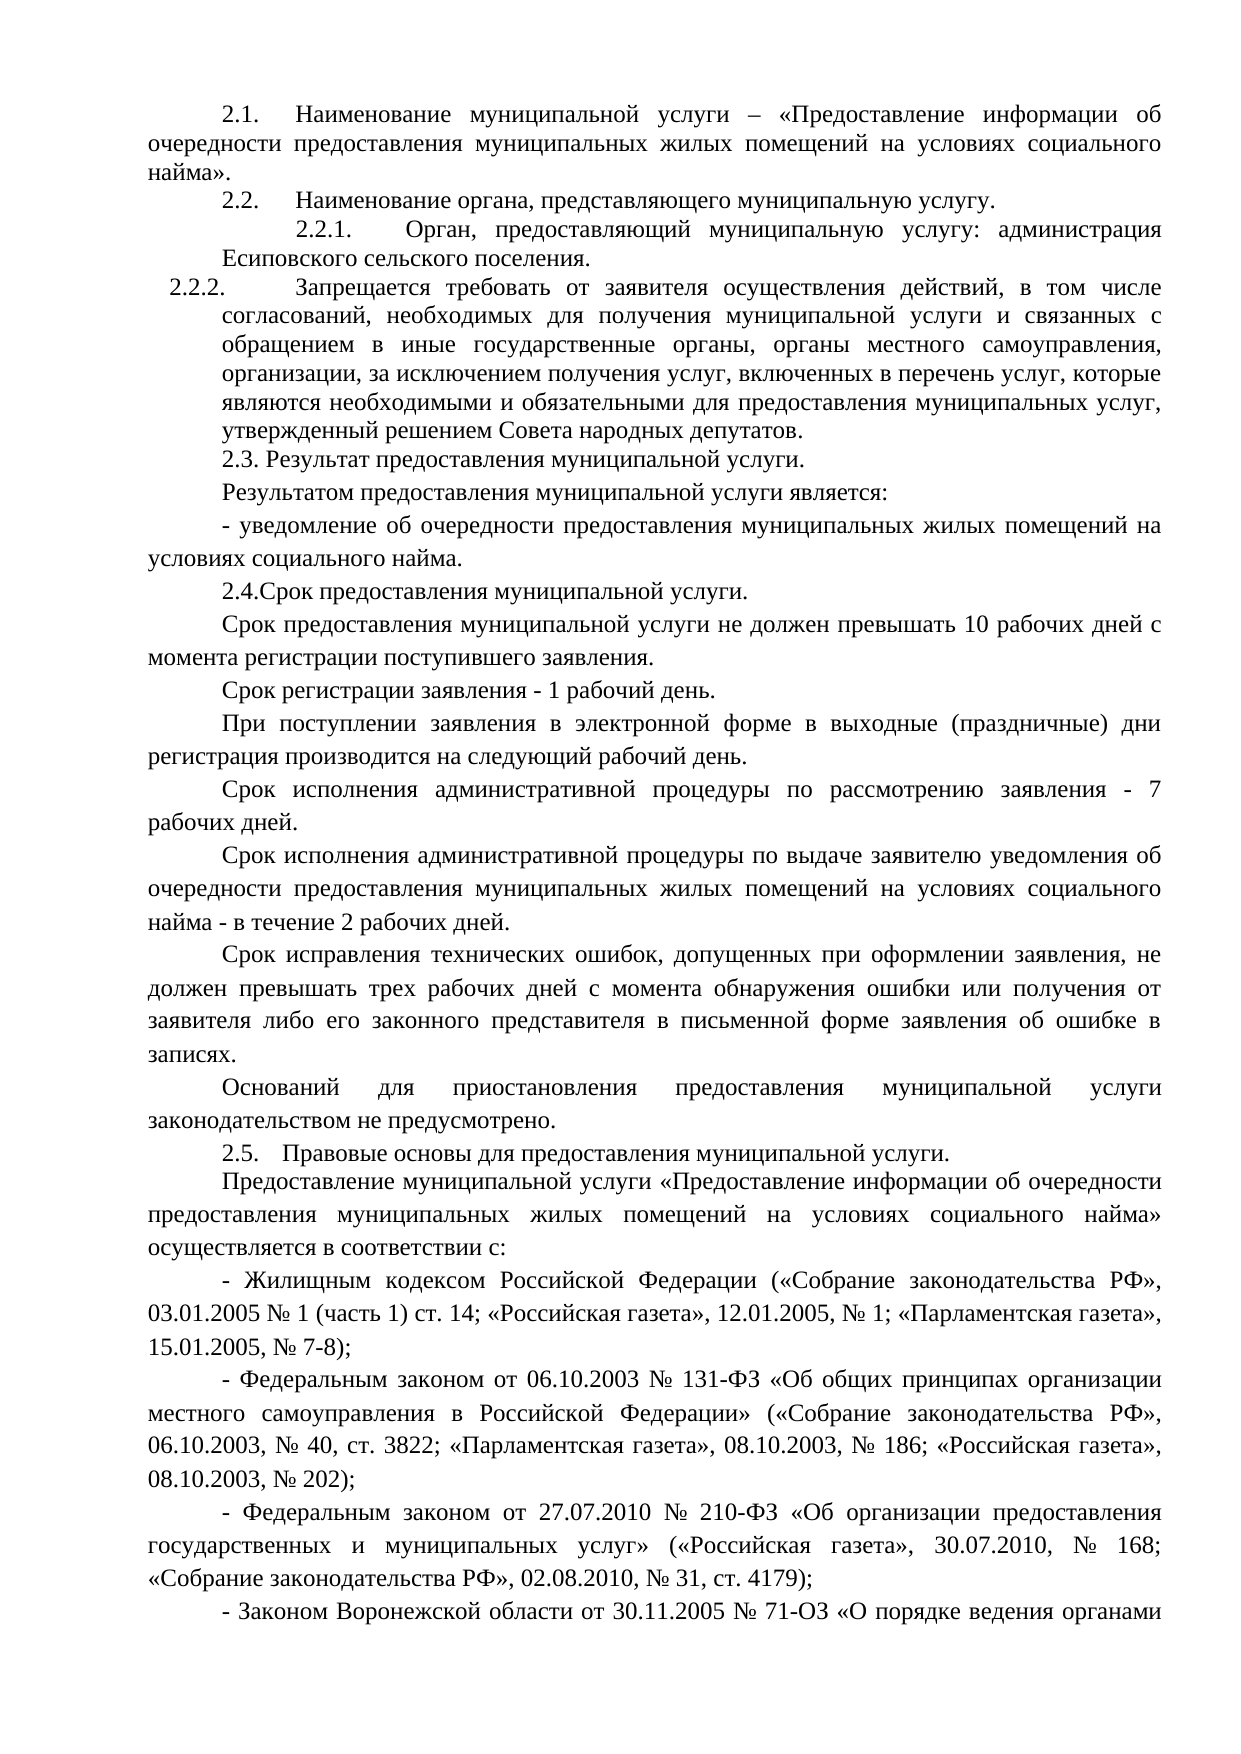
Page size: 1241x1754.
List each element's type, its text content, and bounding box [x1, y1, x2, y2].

text 2.3. Результат предоставления муниципальной услуги. [148, 444, 1162, 473]
text Срок регистрации заявления - 1 рабочий день. [148, 675, 1162, 704]
text - Федеральным законом от 06.10.2003 № 131-ФЗ «Об общих принципах организации местного самоуправления в Российской Федерации» («Собрание законодательства РФ», 06.10.2003, № 40, ст. 3822; «Парламентская газета», 08.10.2003, № 186; «Российская газета», 08.10.2003, № 202); [148, 1364, 1162, 1492]
list Орган, предоставляющий муниципальную услугу: администрация Есиповского сельского поселения. [222, 214, 1162, 272]
text При поступлении заявления в электронной форме в выходные (праздничные) дни регистрация производится на следующий рабочий день. [148, 708, 1162, 770]
text 2.4.Срок предоставления муниципальной услуги. [148, 576, 1162, 605]
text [148, 1596, 1162, 1624]
text - Жилищным кодексом Российской Федерации («Собрание законодательства РФ», 03.01.2005 № 1 (часть 1) ст. 14; «Российская газета», 12.01.2005, № 1; «Парламентская газета», 15.01.2005, № 7-8); [148, 1266, 1162, 1360]
list Правовые основы для предоставления муниципальной услуги. [222, 1138, 1162, 1166]
text Срок исполнения административной процедуры по выдаче заявителю уведомления об очередности предоставления муниципальных жилых помещений на условиях социального найма - в течение 2 рабочих дней. [148, 841, 1162, 935]
list Наименование органа, представляющего муниципальную услугу. [148, 186, 1162, 214]
text Срок исправления технических ошибок, допущенных при оформлении заявления, не должен превышать трех рабочих дней с момента обнаружения ошибки или получения от заявителя либо его законного представителя в письменной форме заявления об ошибке в записях. [148, 939, 1162, 1067]
text Срок исполнения административной процедуры по рассмотрению заявления - 7 рабочих дней. [148, 774, 1162, 836]
text Предоставление муниципальной услуги «Предоставление информации об очередности предоставления муниципальных жилых помещений на условиях социального найма» осуществляется в соответствии с: [148, 1166, 1162, 1261]
list Наименование муниципальной услуги – «Предоставление информации об очередности предоставления муниципальных жилых помещений на условиях социального найма». [148, 99, 1162, 186]
text Срок предоставления муниципальной услуги не должен превышать 10 рабочих дней с момента регистрации поступившего заявления. [148, 609, 1162, 671]
text - Федеральным законом от 27.07.2010 № 210-ФЗ «Об организации предоставления государственных и муниципальных услуг» («Российская газета», 30.07.2010, № 168; «Собрание законодательства РФ», 02.08.2010, № 31, ст. 4179); [148, 1497, 1162, 1591]
list Запрещается требовать от заявителя осуществления действий, в том числе согласований, необходимых для получения муниципальной услуги и связанных с обращением в иные государственные органы, органы местного самоуправления, организации, за исключением получения услуг, включенных в перечень услуг, которые являются необходимыми и обязательными для предоставления муниципальных услуг, утвержденный решением Совета народных депутатов. [169, 272, 1162, 444]
text Результатом предоставления муниципальной услуги является: [148, 477, 1162, 506]
text Оснований для приостановления предоставления муниципальной услуги законодательством не предусмотрено. [148, 1072, 1162, 1133]
text - уведомление об очередности предоставления муниципальных жилых помещений на условиях социального найма. [148, 510, 1162, 572]
